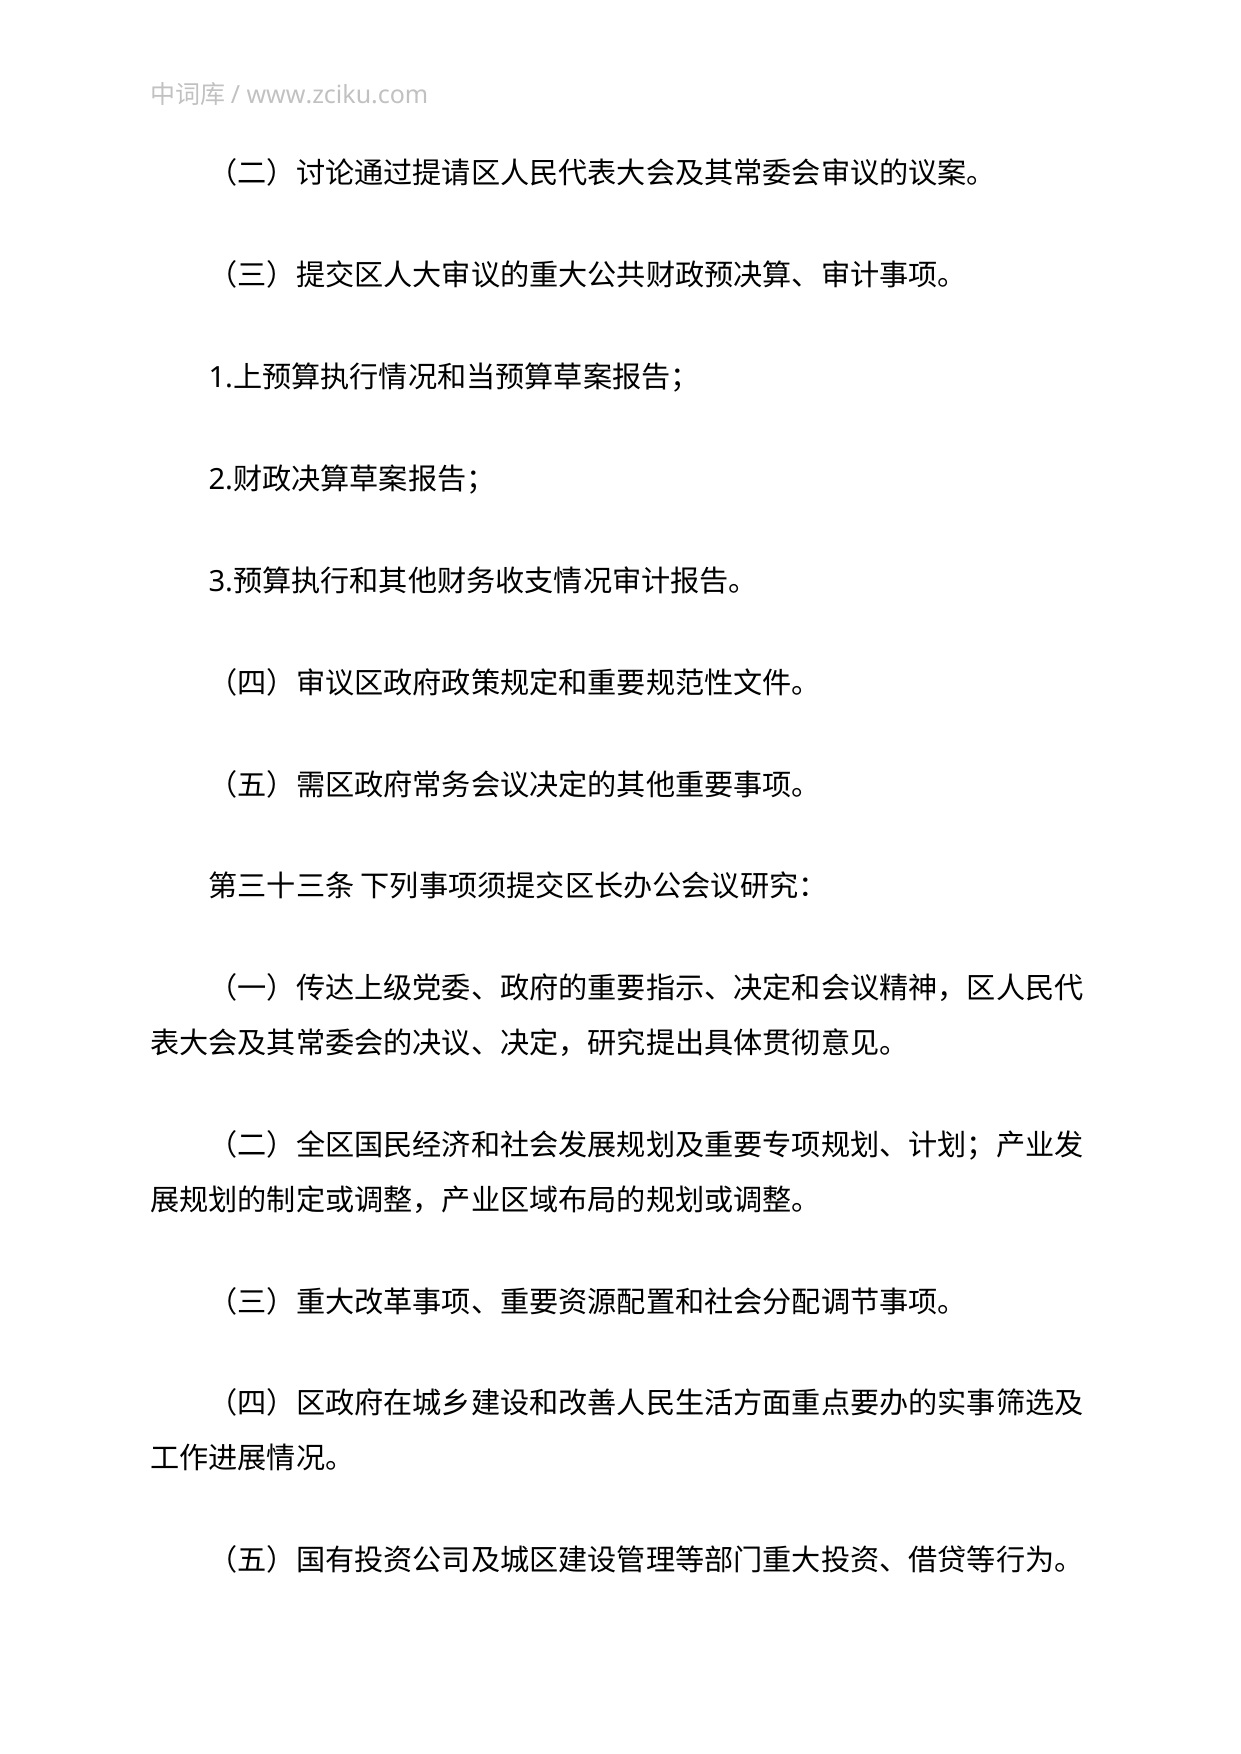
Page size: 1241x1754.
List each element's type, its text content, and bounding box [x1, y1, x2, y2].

text （三）提交区人大审议的重大公共财政预决算、审计事项。 [150, 252, 1090, 294]
text 2.财政决算草案报告； [150, 456, 1090, 498]
text （二）讨论通过提请区人民代表大会及其常委会审议的议案。 [150, 150, 1090, 192]
text （五）需区政府常务会议决定的其他重要事项。 [150, 761, 1090, 803]
text （三）重大改革事项、重要资源配置和社会分配调节事项。 [150, 1278, 1090, 1320]
text 1.上预算执行情况和当预算草案报告； [150, 353, 1090, 396]
text 第三十三条 下列事项须提交区长办公会议研究： [150, 863, 1090, 905]
text 3.预算执行和其他财务收支情况审计报告。 [150, 557, 1090, 600]
text （四）区政府在城乡建设和改善人民生活方面重点要办的实事筛选及工作进展情况。 [150, 1380, 1090, 1477]
text （一）传达上级党委、政府的重要指示、决定和会议精神，区人民代表大会及其常委会的决议、决定，研究提出具体贯彻意见。 [150, 965, 1090, 1062]
text （二）全区国民经济和社会发展规划及重要专项规划、计划；产业发展规划的制定或调整，产业区域布局的规划或调整。 [150, 1121, 1090, 1219]
text （四）审议区政府政策规定和重要规范性文件。 [150, 659, 1090, 702]
text （五）国有投资公司及城区建设管理等部门重大投资、借贷等行为。 [150, 1537, 1090, 1579]
